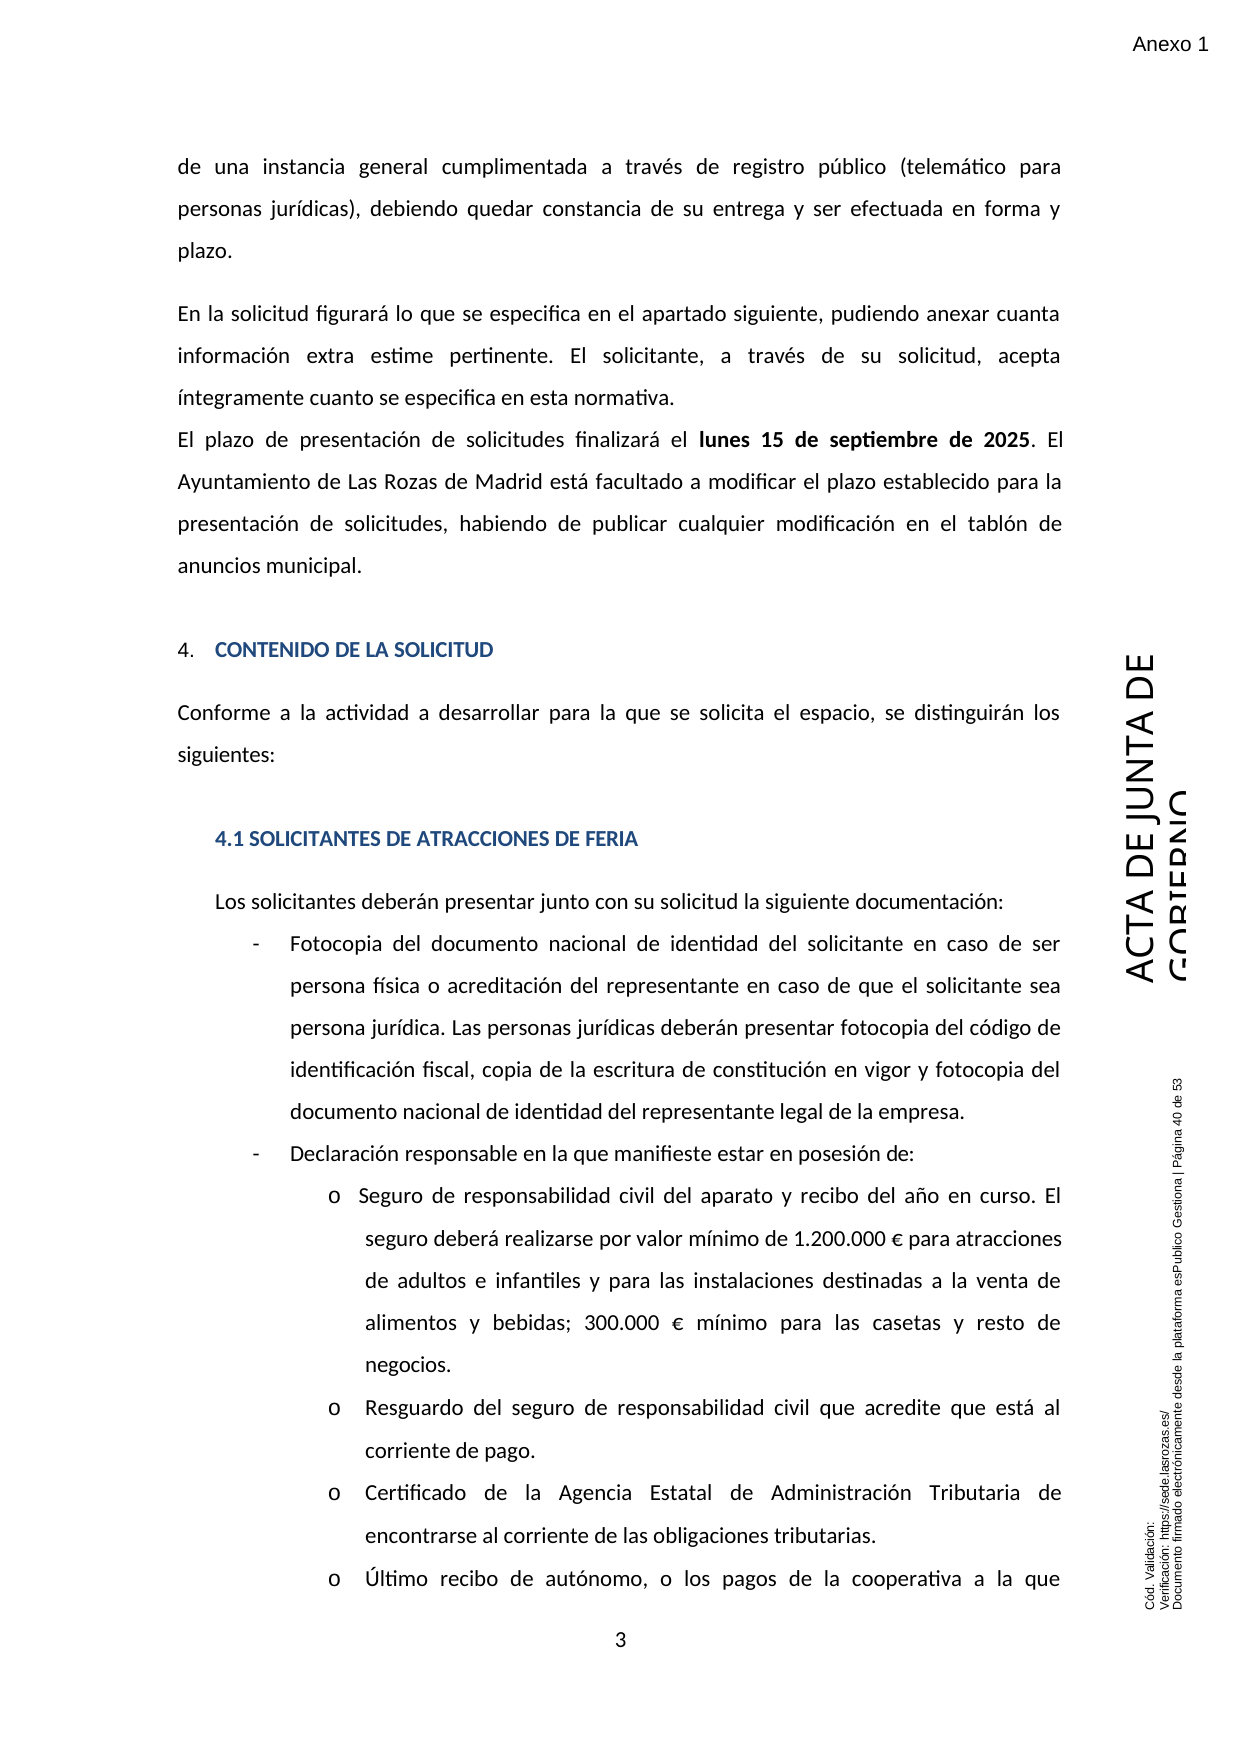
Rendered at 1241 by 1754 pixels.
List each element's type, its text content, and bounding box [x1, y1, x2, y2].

list Certificado de la Agencia Estatal de Administración Tributaria de encontrarse al corriente de las obligaciones tributarias. [327, 1478, 1063, 1549]
list Resguardo del seguro de responsabilidad civil que acredite que está al corriente de pago. [327, 1393, 1062, 1464]
text En la solicitud figurará lo que se especifica en el apartado siguiente, pudiendo anexar cuanta información extra estime pertinente. El solicitante, a través de su solicitud, acepta íntegramente cuanto se especifica en esta normativa. [177, 299, 1062, 411]
list Fotocopia del documento nacional de identidad del solicitante en caso de ser persona física o acreditación del representante en caso de que el solicitante sea persona jurídica. Las personas jurídicas deberán presentar fotocopia del código de identificación fiscal, copia de la escritura de constitución en vigor y fotocopia del documento nacional de identidad del representante legal de la empresa. [252, 929, 1062, 1125]
text o Seguro de responsabilidad civil del aparato y recibo del año en curso. El seguro deberá realizarse por valor mínimo de 1.200.000 € para atracciones de adultos e infantiles y para las instalaciones destinadas a la venta de alimentos y bebidas; 300.000 € mínimo para las casetas y resto de negocios. [327, 1181, 1062, 1378]
text Conforme a la actividad a desarrollar para la que se solicita el espacio, se distinguirán los siguientes: [177, 698, 1061, 768]
list Declaración responsable en la que manifieste estar en posesión de: [252, 1139, 1107, 1167]
text de una instancia general cumplimentada a través de registro público (telemático para personas jurídicas), debiendo quedar constancia de su entrega y ser efectuada en forma y plazo. [177, 152, 1062, 264]
text Los solicitantes deberán presentar junto con su solicitud la siguiente documentación: [215, 887, 1107, 915]
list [327, 1564, 1061, 1593]
text El plazo de presentación de solicitudes finalizará el lunes 15 de septiembre de 2025. El Ayuntamiento de Las Rozas de Madrid está facultado a modificar el plazo establecido para la presentación de solicitudes, habiendo de publicar cualquier modificación en el tablón de anuncios municipal. [177, 425, 1063, 579]
subtitle SOLICITANTES DE ATRACCIONES DE FERIA [215, 824, 1107, 852]
subtitle CONTENIDO DE LA SOLICITUD [177, 635, 1107, 663]
